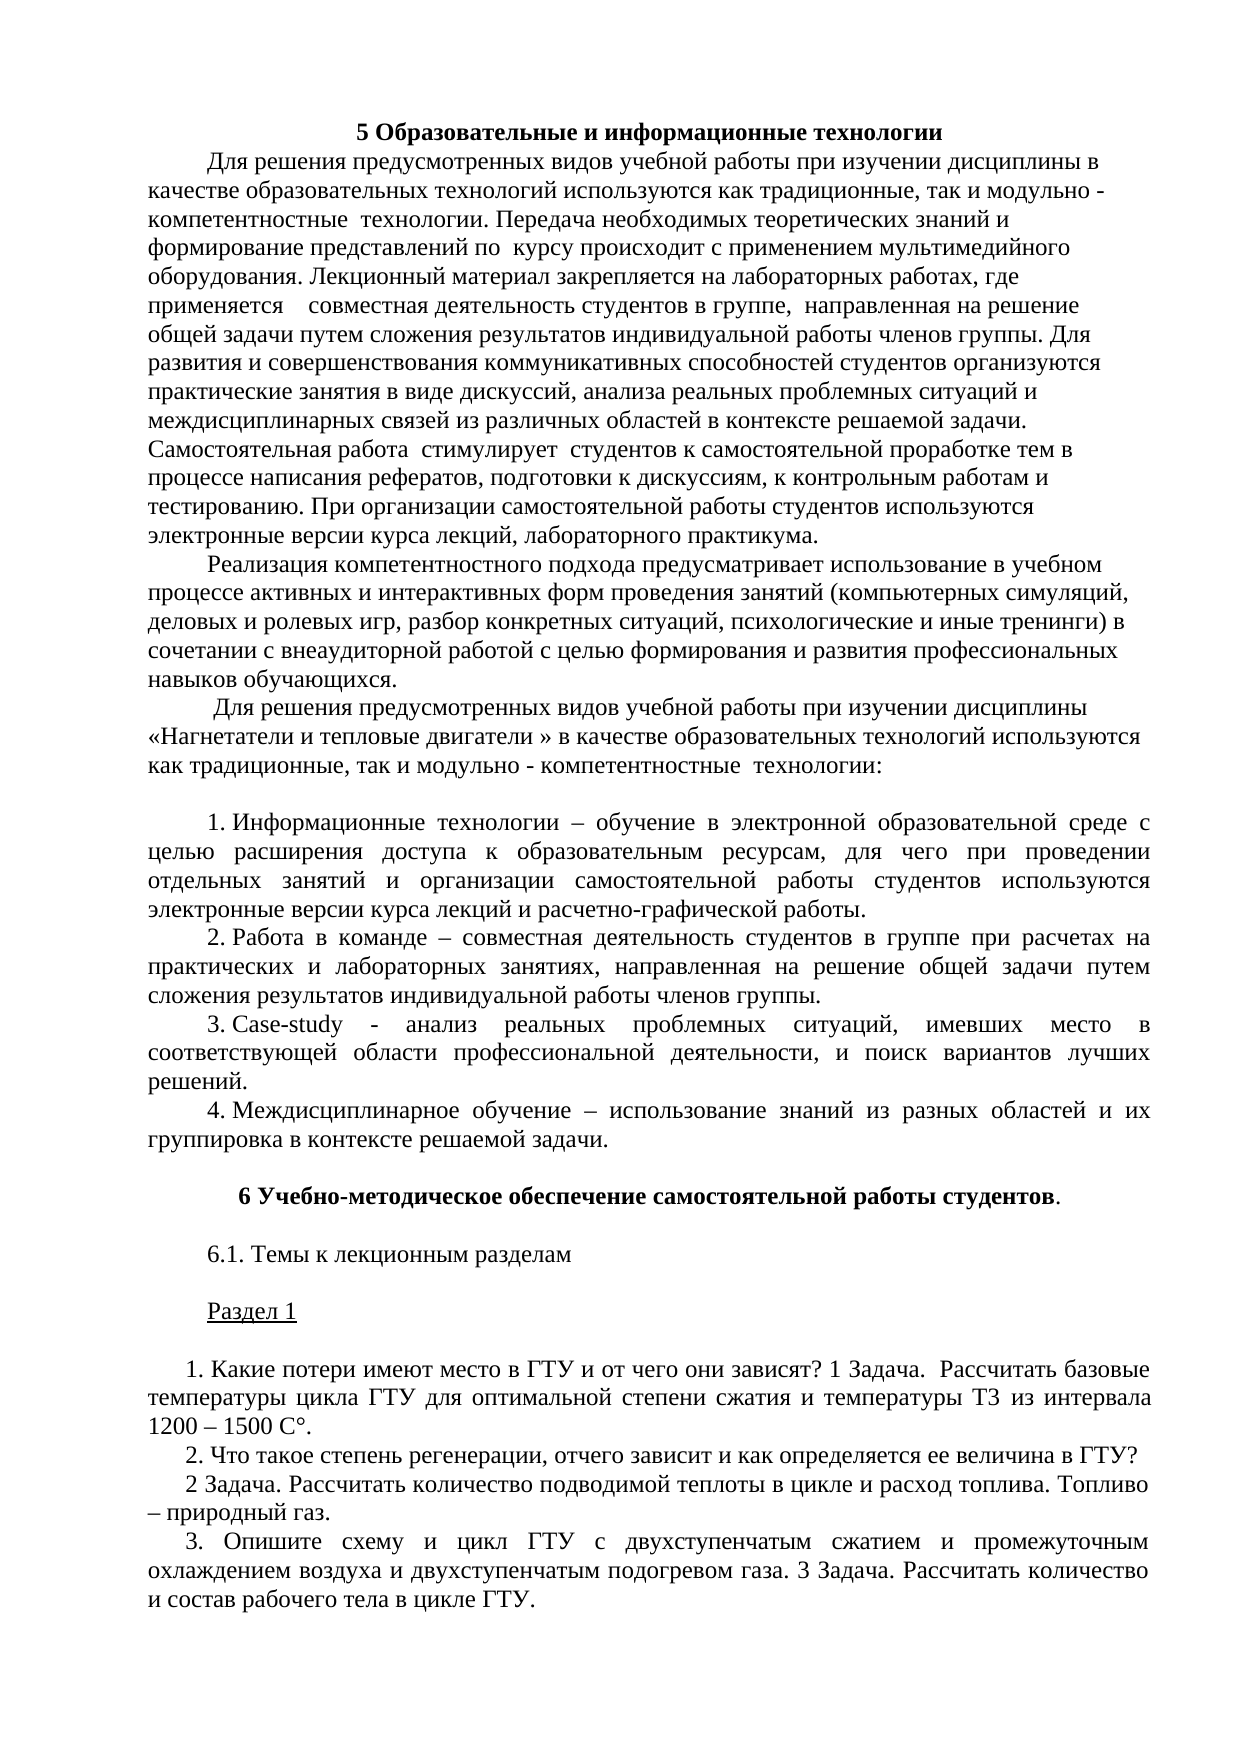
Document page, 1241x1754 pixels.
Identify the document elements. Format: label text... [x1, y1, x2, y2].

text 6.1. Темы к лекционным разделам [148, 1239, 1152, 1267]
text 3. Опишите схему и цикл ГТУ с двухступенчатым сжатием и промежуточным охлаждением воздуха и двухступенчатым подогревом газа. 3 Задача. Рассчитать количество и состав рабочего тела в цикле ГТУ. [148, 1526, 1149, 1612]
text 5 Образовательные и информационные технологии [148, 117, 1152, 146]
subtitle Реализация компетентностного подхода предусматривает использование в учебном процессе активных и интерактивных форм проведения занятий (компьютерных симуляций, деловых и ролевых игр, разбор конкретных ситуаций, психологические и иные тренинги) в сочетании с внеаудиторной работой с целью формирования и развития профессиональных навыков обучающихся. [148, 549, 1152, 692]
text 1. Какие потери имеют место в ГТУ и от чего они зависят? 1 Задача. Рассчитать базовые температуры цикла ГТУ для оптимальной степени сжатия и температуры T3 из интервала 1200 – 1500 С°. [148, 1354, 1152, 1440]
text 6 Учебно-методическое обеспечение самостоятельной работы студентов. [148, 1181, 1152, 1210]
text 2 Задача. Рассчитать количество подводимой теплоты в цикле и расход топлива. Топливо – природный газ. [148, 1469, 1151, 1526]
list Информационные технологии – обучение в электронной образовательной среде с целью расширения доступа к образовательным ресурсам, для чего при проведении отдельных занятий и организации самостоятельной работы студентов используются электронные версии курса лекций и расчетно-графической работы. [148, 807, 1152, 922]
subtitle Для решения предусмотренных видов учебной работы при изучении дисциплины в качестве образовательных технологий используются как традиционные, так и модульно - компетентностные технологии. Передача необходимых теоретических знаний и формирование представлений по курсу происходит с применением мультимедийного оборудования. Лекционный материал закрепляется на лабораторных работах, где применяется совместная деятельность студентов в группе, направленная на решение общей задачи путем сложения результатов индивидуальной работы членов группы. Для развития и совершенствования коммуникативных способностей студентов организуются практические занятия в виде дискуссий, анализа реальных проблемных ситуаций и междисциплинарных связей из различных областей в контексте решаемой задачи. Самостоятельная работа стимулирует студентов к самостоятельной проработке тем в процессе написания рефератов, подготовки к дискуссиям, к контрольным работам и тестированию. При организации самостоятельной работы студентов используются электронные версии курса лекций, лабораторного практикума. [148, 146, 1152, 549]
list Работа в команде – совместная деятельность студентов в группе при расчетах на практических и лабораторных занятиях, направленная на решение общей задачи путем сложения результатов индивидуальной работы членов группы. [148, 922, 1152, 1009]
list Междисциплинарное обучение – использование знаний из разных областей и их группировка в контексте решаемой задачи. [148, 1095, 1152, 1152]
text Раздел 1 [148, 1296, 1152, 1325]
text 2. Что такое степень регенерации, отчего зависит и как определяется ее величина в ГТУ? [148, 1440, 1151, 1469]
subtitle Для решения предусмотренных видов учебной работы при изучении дисциплины «Нагнетатели и тепловые двигатели » в качестве образовательных технологий используются как традиционные, так и модульно - компетентностные технологии: [148, 692, 1152, 779]
list Case-study - анализ реальных проблемных ситуаций, имевших место в соответствующей области профессиональной деятельности, и поиск вариантов лучших решений. [148, 1009, 1152, 1095]
